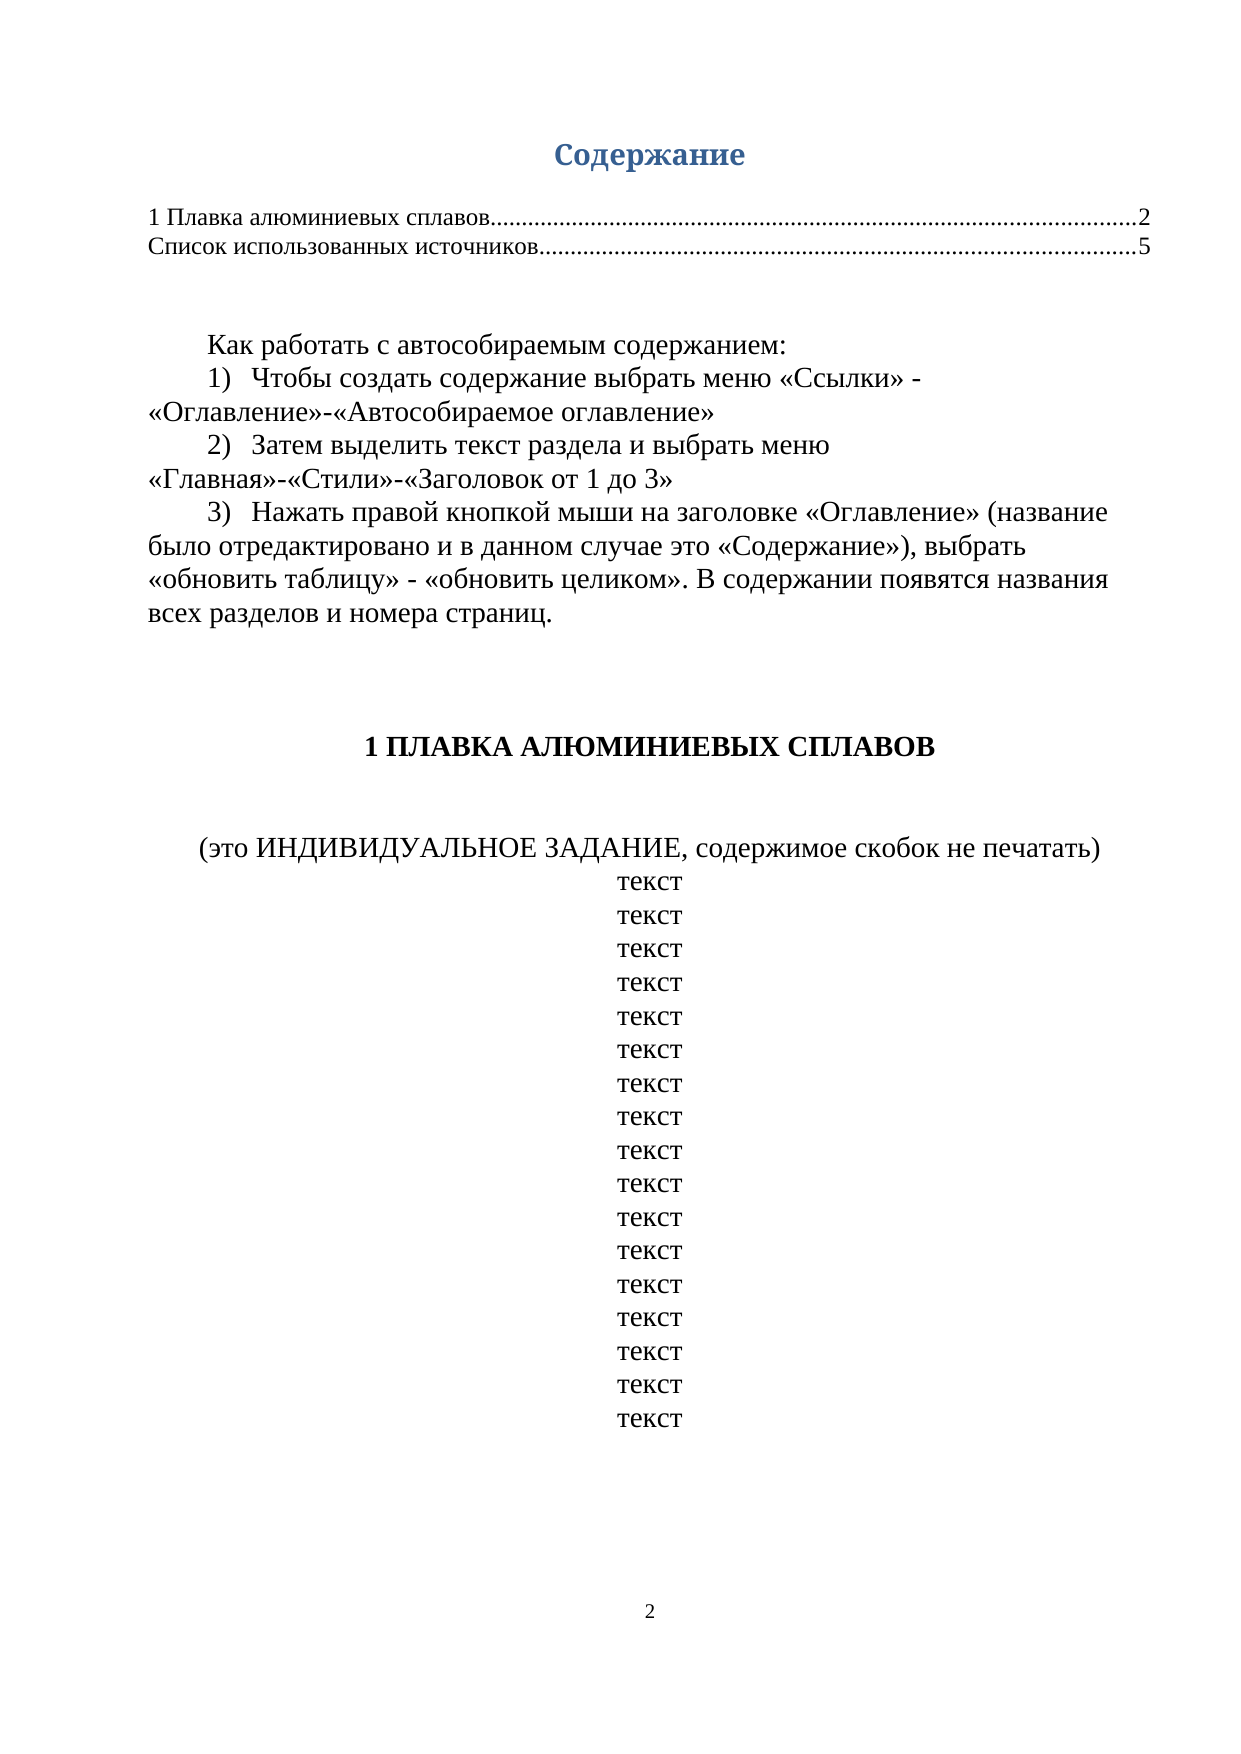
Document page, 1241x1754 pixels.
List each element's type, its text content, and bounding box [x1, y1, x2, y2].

list Затем выделить текст раздела и выбрать меню «Главная»-«Стили»-«Заголовок от 1 до 3» [148, 427, 1152, 494]
text текст [148, 964, 1152, 998]
text текст [148, 1031, 1152, 1065]
text текст [148, 1065, 1152, 1098]
text текст [148, 1199, 1152, 1232]
text текст [148, 1266, 1152, 1299]
text текст [148, 863, 1152, 897]
text (это ИНДИВИДУАЛЬНОЕ ЗАДАНИЕ, содержимое скобок не печатать) [148, 830, 1152, 863]
text текст [148, 1232, 1152, 1266]
list Чтобы создать содержание выбрать меню «Ссылки» - «Оглавление»-«Автособираемое оглавление» [148, 360, 1152, 427]
text текст [148, 1367, 1152, 1400]
list Нажать правой кнопкой мыши на заголовке «Оглавление» (название было отредактировано и в данном случае это «Содержание»), выбрать «обновить таблицу» - «обновить целиком». В содержании появятся названия всех разделов и номера страниц. [148, 494, 1152, 629]
text текст [148, 897, 1152, 931]
text текст [148, 1132, 1152, 1165]
text текст [148, 998, 1152, 1031]
text текст [148, 1165, 1152, 1199]
text текст [148, 1299, 1152, 1333]
subtitle 1 Плавка алюминиевых сплавов [148, 729, 1152, 763]
text текст [148, 1333, 1152, 1367]
text текст [148, 1400, 1152, 1434]
text текст [148, 931, 1152, 964]
text Как работать с автособираемым содержанием: [148, 327, 1152, 360]
text текст [148, 1098, 1152, 1132]
